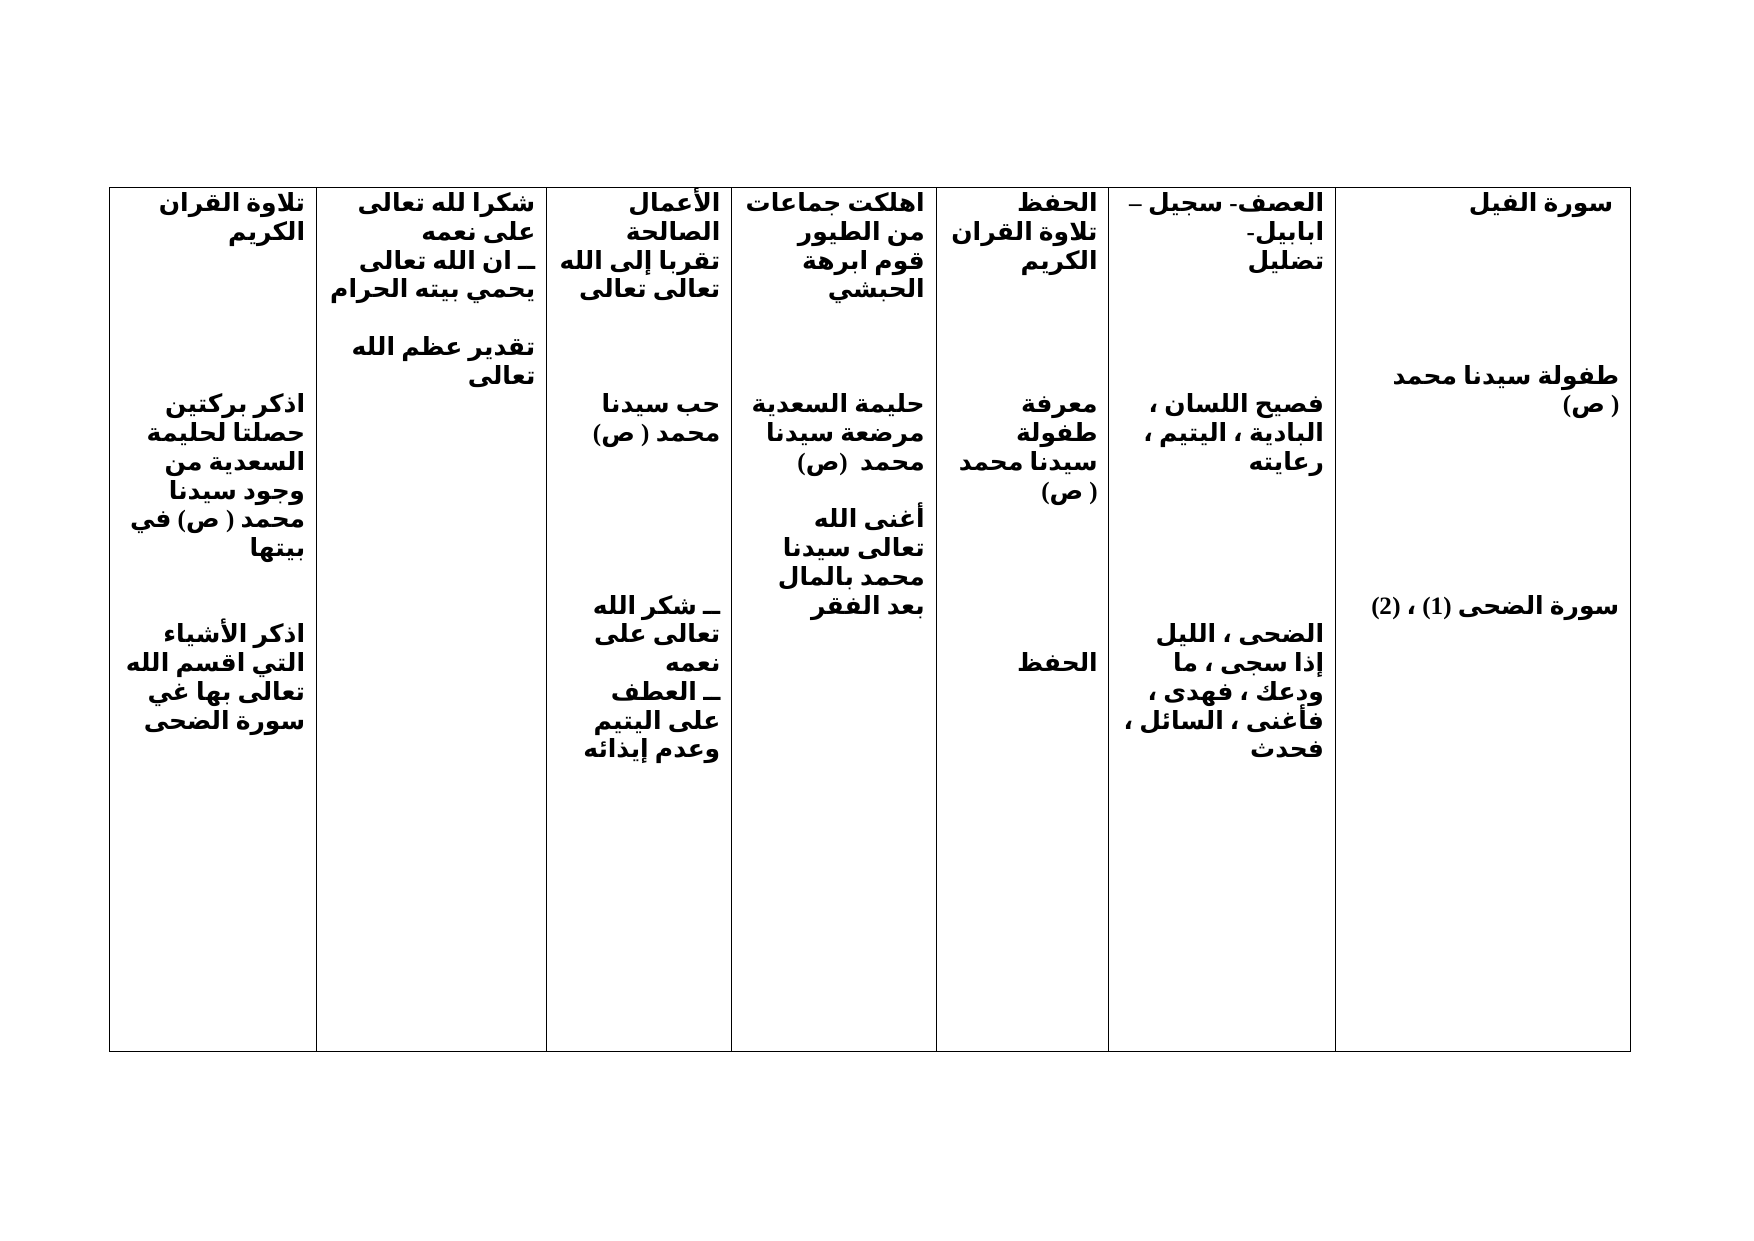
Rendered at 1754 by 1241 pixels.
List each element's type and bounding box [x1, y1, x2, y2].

table_cell [732, 188, 936, 1051]
table_cell [937, 188, 1108, 1051]
table_cell [547, 188, 731, 1051]
table_cell [110, 188, 316, 1051]
table_cell [1109, 188, 1335, 1051]
table_cell [1336, 188, 1630, 1051]
table_cell [317, 188, 546, 1051]
